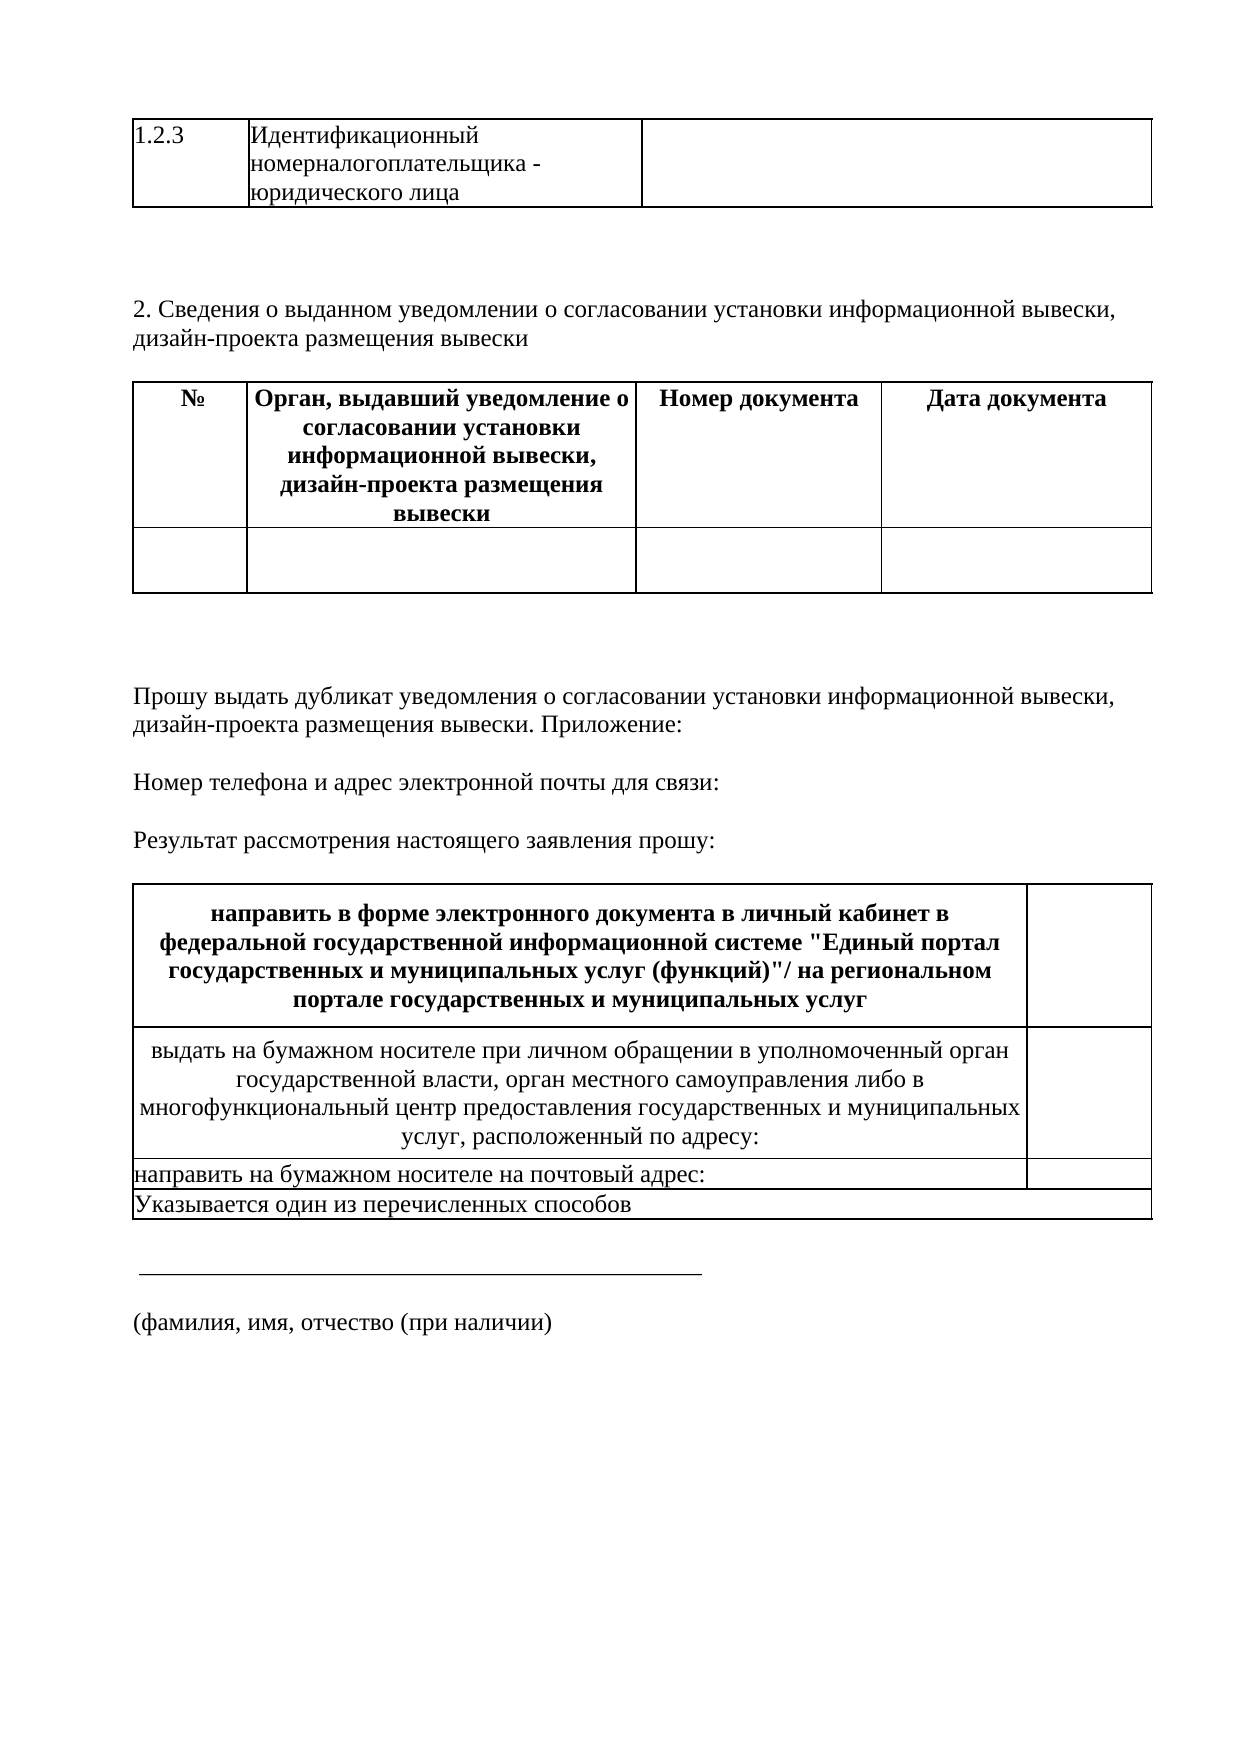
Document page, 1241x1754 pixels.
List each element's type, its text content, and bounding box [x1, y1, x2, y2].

table_header [1028, 885, 1151, 1026]
table_cell направить на бумажном носителе на почтовый адрес: [134, 1159, 1026, 1188]
table_cell [248, 528, 635, 592]
table_cell [637, 528, 881, 592]
table_cell [1028, 1159, 1151, 1188]
table_cell 1.2.3 [134, 120, 248, 206]
table_cell [882, 528, 1151, 592]
table_cell выдать на бумажном носителе при личном обращении в уполномоченный орган государственной власти, орган местного самоуправления либо в многофункциональный центр предоставления государственных и муниципальных услуг, расположенный по адресу: [134, 1028, 1026, 1157]
table_cell [1028, 1028, 1151, 1157]
table_cell Указывается один из перечисленных способов [134, 1190, 1151, 1218]
table_header направить в форме электронного документа в личный кабинет в федеральной государственной информационной системе "Единый портал государственных и муниципальных услуг (функций)"/ на региональном портале государственных и муниципальных услуг [134, 885, 1026, 1026]
text 2. Сведения о выданном уведомлении о согласовании установки информационной вывески, дизайн-проекта размещения вывески [133, 294, 1152, 352]
table_header Номер документа [637, 383, 881, 527]
text _____________________________________________ [133, 1249, 1152, 1278]
table_cell [643, 120, 1151, 206]
table_cell [134, 528, 246, 592]
text Номер телефона и адрес электронной почты для связи: [133, 767, 1152, 796]
table_header Орган, выдавший уведомление о согласовании установки информационной вывески, дизайн-проекта размещения вывески [248, 383, 635, 527]
text Прошу выдать дубликат уведомления о согласовании установки информационной вывески, дизайн-проекта размещения вывески. Приложение: [133, 681, 1152, 738]
text (фамилия, имя, отчество (при наличии) [133, 1307, 1152, 1336]
text Результат рассмотрения настоящего заявления прошу: [133, 825, 1152, 854]
table_header Дата документа [882, 383, 1151, 527]
table_cell Идентификационный номерналогоплательщика - юридического лица [250, 120, 641, 206]
table_header № [134, 383, 246, 527]
